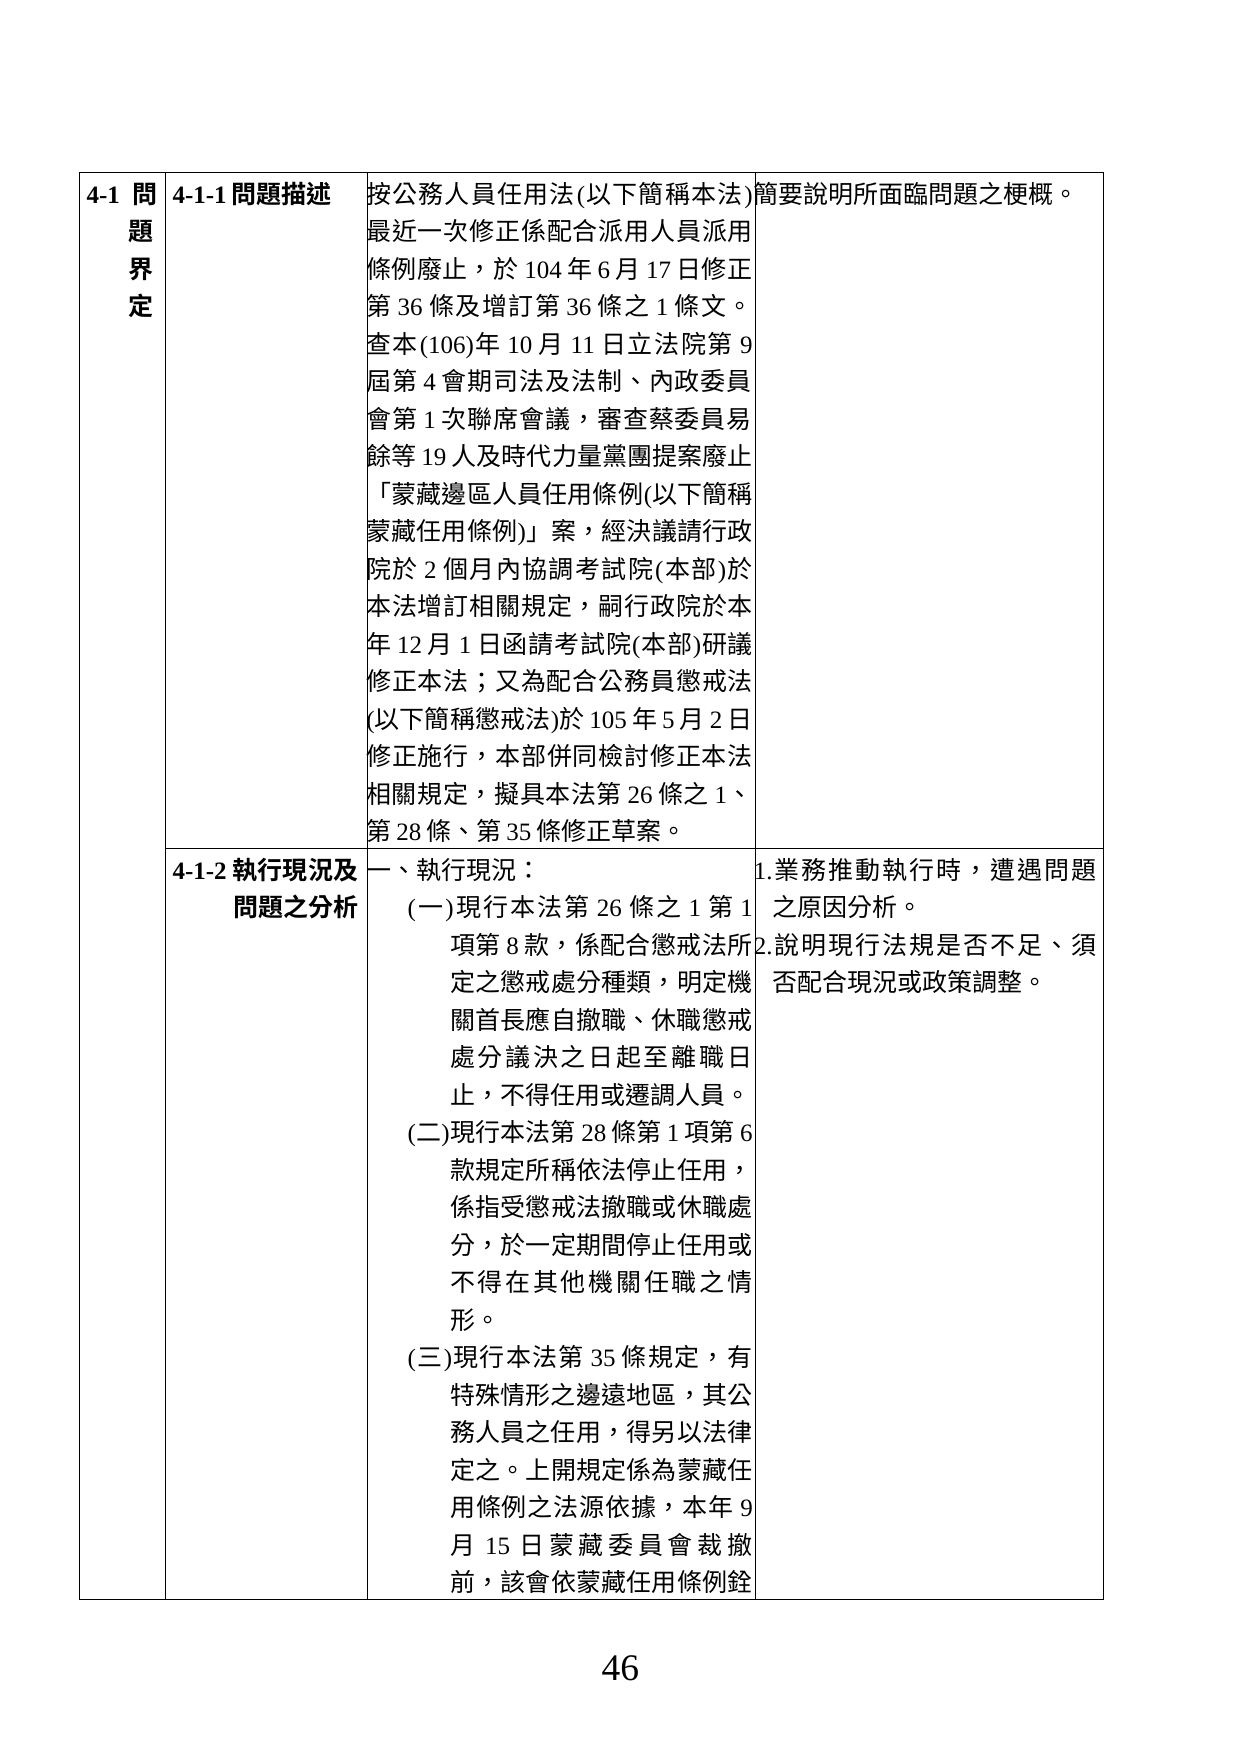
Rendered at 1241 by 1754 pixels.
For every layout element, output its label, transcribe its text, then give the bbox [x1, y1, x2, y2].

table_cell 按公務人員任用法(以下簡稱本法)最近一次修正係配合派用人員派用條例廢止，於104年6月17日修正第36條及增訂第36條之1條文。查本(106)年10月11日立法院第9屆第4會期司法及法制、內政委員會第1次聯席會議，審查蔡委員易餘等19人及時代力量黨團提案廢止「蒙藏邊區人員任用條例(以下簡稱蒙藏任用條例)」案，經決議請行政院於2個月內協調考試院(本部)於本法增訂相關規定，嗣行政院於本年12月1日函請考試院(本部)研議修正本法；又為配合公務員懲戒法(以下簡稱懲戒法)於105年5月2日修正施行，本部併同檢討修正本法相關規定，擬具本法第26條之1、第28條、第35條修正草案。 [368, 173, 755, 848]
table_cell 4-1問題界定 [80, 173, 165, 1599]
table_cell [368, 849, 755, 1599]
table_cell 簡要說明所面臨問題之梗概。 [756, 173, 1103, 848]
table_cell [756, 849, 1103, 1599]
table_cell 執行現況及問題之分析 [166, 849, 367, 1599]
table_cell 問題描述 [166, 173, 367, 848]
